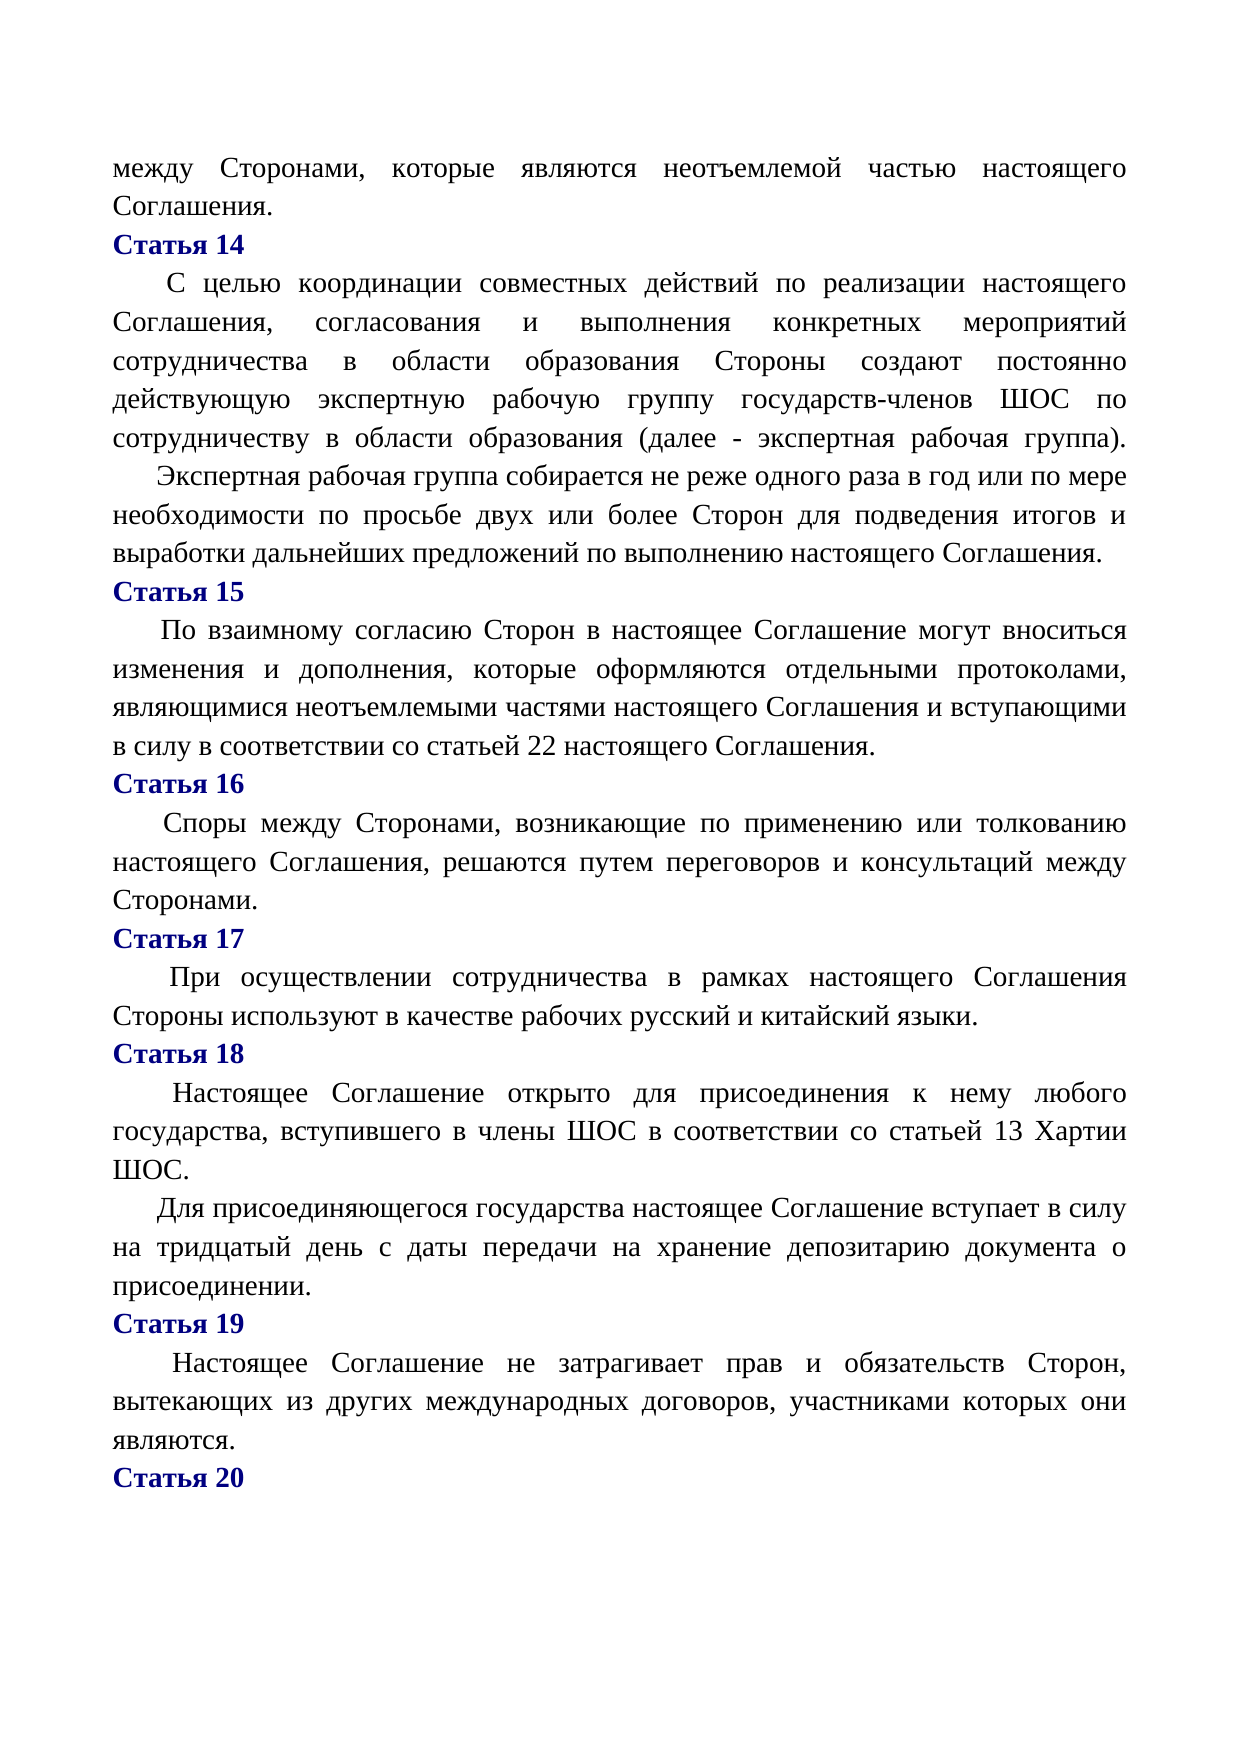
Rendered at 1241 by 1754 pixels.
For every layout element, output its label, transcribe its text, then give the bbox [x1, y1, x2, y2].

text При осуществлении сотрудничества в рамках настоящего Соглашения Стороны используют в качестве рабочих русский и китайский языки. [112, 959, 1128, 1031]
text Статья 20 [112, 1460, 1128, 1494]
text Настоящее Соглашение открыто для присоединения к нему любого государства, вступившего в члены ШОС в соответствии со статьей 13 Хартии ШОС. Для присоединяющегося государства настоящее Соглашение вступает в силу на тридцатый день с даты передачи на хранение депозитарию документа о присоединении. [112, 1075, 1128, 1301]
text Статья 18 [112, 1036, 1128, 1070]
text По взаимному согласию Сторон в настоящее Соглашение могут вноситься изменения и дополнения, которые оформляются отдельными протоколами, являющимися неотъемлемыми частями настоящего Соглашения и вступающими в силу в соответствии со статьей 22 настоящего Соглашения. [112, 612, 1128, 762]
text Настоящее Соглашение не затрагивает прав и обязательств Сторон, вытекающих из других международных договоров, участниками которых они являются. [112, 1345, 1128, 1455]
text Статья 14 [112, 227, 1128, 261]
text Статья 19 [112, 1306, 1128, 1340]
text С целью координации совместных действий по реализации настоящего Соглашения, согласования и выполнения конкретных мероприятий сотрудничества в области образования Стороны создают постоянно действующую экспертную рабочую группу государств-членов ШОС по сотрудничеству в области образования (далее - экспертная рабочая группа). Экспертная рабочая группа собирается не реже одного раза в год или по мере необходимости по просьбе двух или более Сторон для подведения итогов и выработки дальнейших предложений по выполнению настоящего Соглашения. [112, 266, 1128, 569]
text Статья 16 [112, 767, 1128, 800]
text Споры между Сторонами, возникающие по применению или толкованию настоящего Соглашения, решаются путем переговоров и консультаций между Сторонами. [112, 805, 1128, 916]
text Статья 15 [112, 574, 1128, 607]
text Статья 17 [112, 921, 1128, 954]
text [112, 150, 1128, 222]
